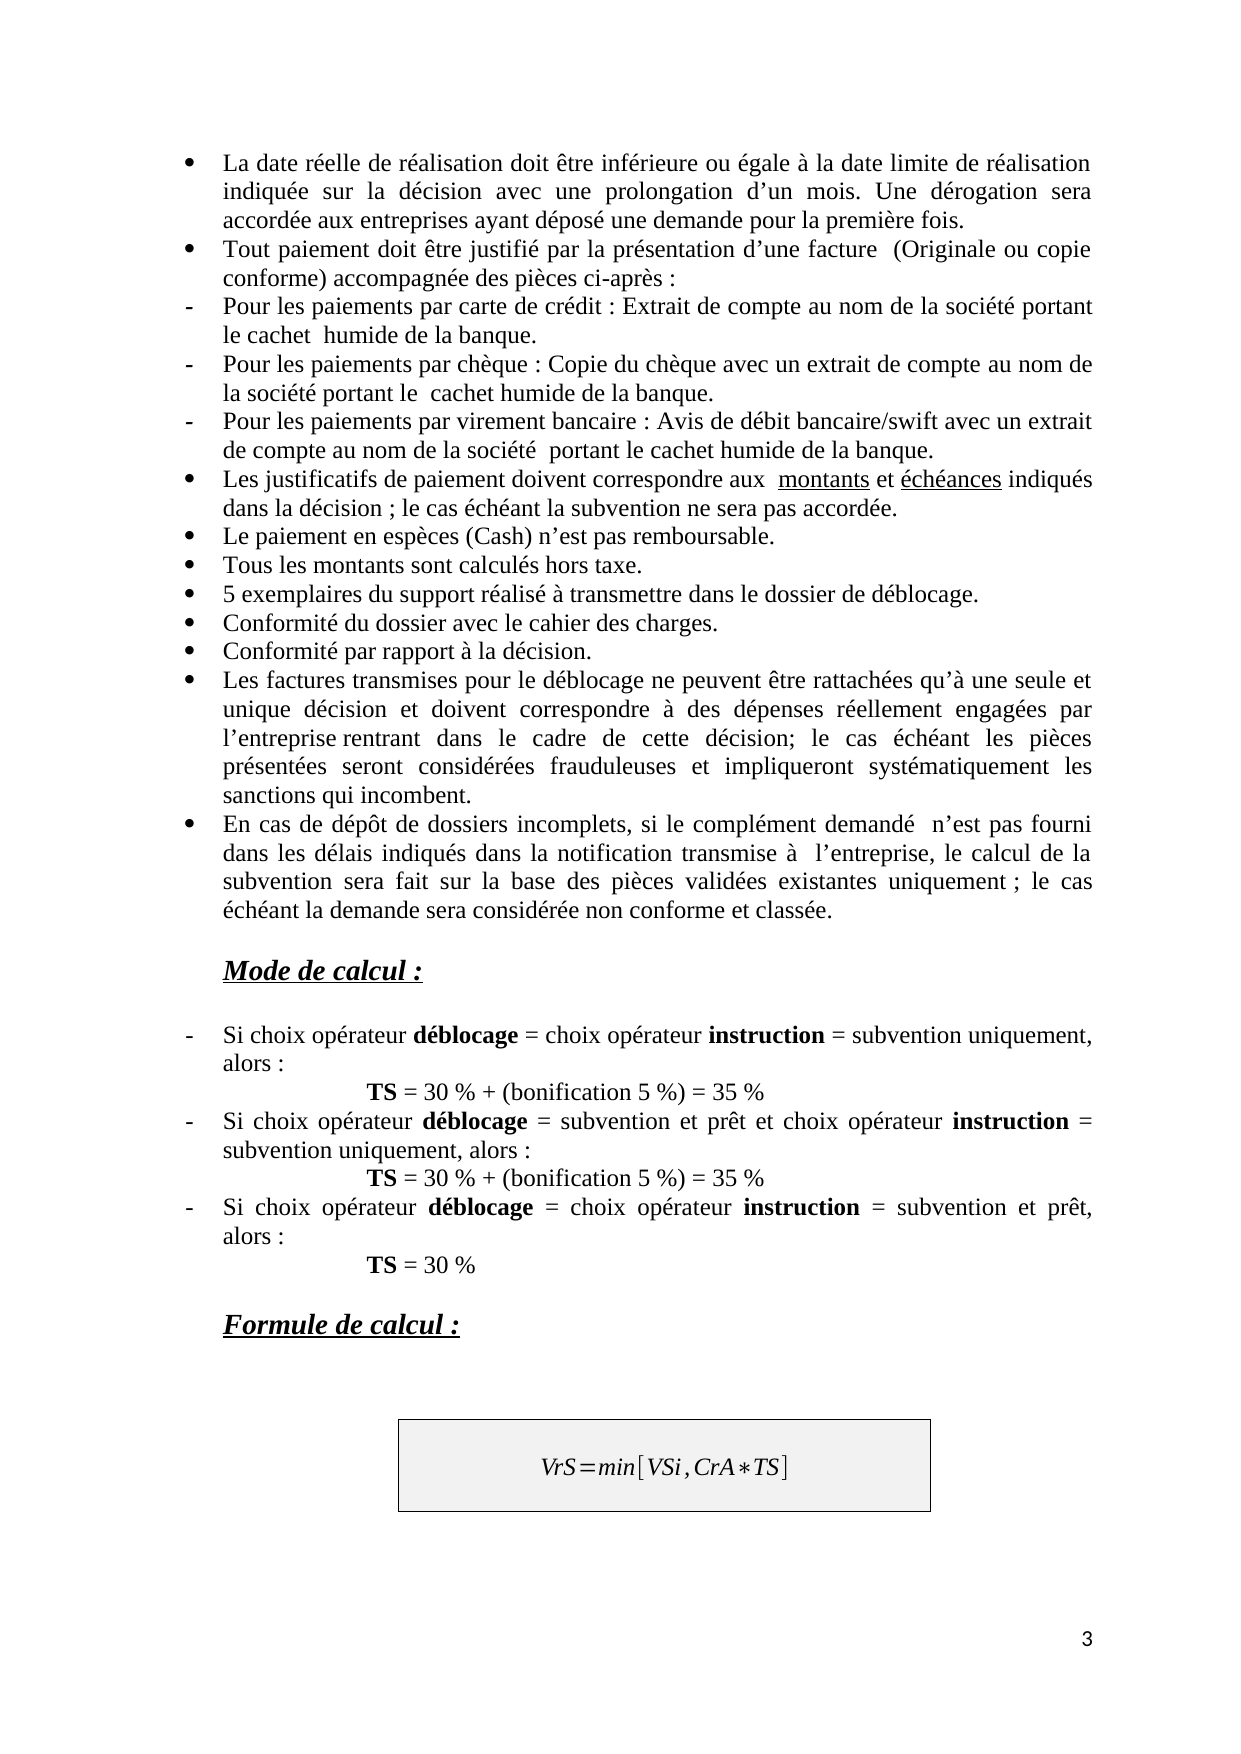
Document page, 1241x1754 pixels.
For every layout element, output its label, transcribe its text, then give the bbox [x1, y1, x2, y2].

list Tous les montants sont calculés hors taxe. [185, 550, 1093, 579]
list Pour les paiements par carte de crédit : Extrait de compte au nom de la société portant le cachet humide de la banque. [185, 291, 1093, 349]
list En cas de dépôt de dossiers incomplets, si le complément demandé n’est pas fourni dans les délais indiqués dans la notification transmise à l’entreprise, le calcul de la subvention sera fait sur la base des pièces validées existantes uniquement ; le cas échéant la demande sera considérée non conforme et classée. [185, 809, 1093, 924]
list Les factures transmises pour le déblocage ne peuvent être rattachées qu’à une seule et unique décision et doivent correspondre à des dépenses réellement engagées par l’entreprise rentrant dans le cadre de cette décision; le cas échéant les pièces présentées seront considérées frauduleuses et impliqueront systématiquement les sanctions qui incombent. [185, 665, 1093, 809]
list Formule de calcul : [223, 1307, 1093, 1341]
list Les justificatifs de paiement doivent correspondre aux montants et échéances indiqués dans la décision ; le cas échéant la subvention ne sera pas accordée. [185, 464, 1093, 521]
table_header [399, 1420, 930, 1511]
list La date réelle de réalisation doit être inférieure ou égale à la date limite de réalisation indiquée sur la décision avec une prolongation d’un mois. Une dérogation sera accordée aux entreprises ayant déposé une demande pour la première fois. [185, 148, 1093, 234]
list TS = 30 % + (bonification 5 %) = 35 % [298, 1077, 1093, 1106]
list Si choix opérateur déblocage = subvention et prêt et choix opérateur instruction = subvention uniquement, alors : [185, 1106, 1093, 1163]
list Conformité par rapport à la décision. [185, 636, 1093, 665]
list Si choix opérateur déblocage = choix opérateur instruction = subvention uniquement, alors : [185, 1020, 1093, 1077]
list Si choix opérateur déblocage = choix opérateur instruction = subvention et prêt, alors : [185, 1192, 1093, 1250]
list Conformité du dossier avec le cahier des charges. [185, 608, 1093, 636]
list Tout paiement doit être justifié par la présentation d’une facture (Originale ou copie conforme) accompagnée des pièces ci-après : [185, 234, 1093, 291]
list TS = 30 % [298, 1250, 1093, 1278]
list Le paiement en espèces (Cash) n’est pas remboursable. [185, 521, 1093, 550]
list TS = 30 % + (bonification 5 %) = 35 % [298, 1163, 1093, 1192]
list 5 exemplaires du support réalisé à transmettre dans le dossier de déblocage. [185, 579, 1093, 608]
list Mode de calcul : [223, 953, 1093, 986]
list Pour les paiements par chèque : Copie du chèque avec un extrait de compte au nom de la société portant le cachet humide de la banque. [185, 349, 1093, 406]
list Pour les paiements par virement bancaire : Avis de débit bancaire/swift avec un extrait de compte au nom de la société portant le cachet humide de la banque. [185, 406, 1093, 464]
